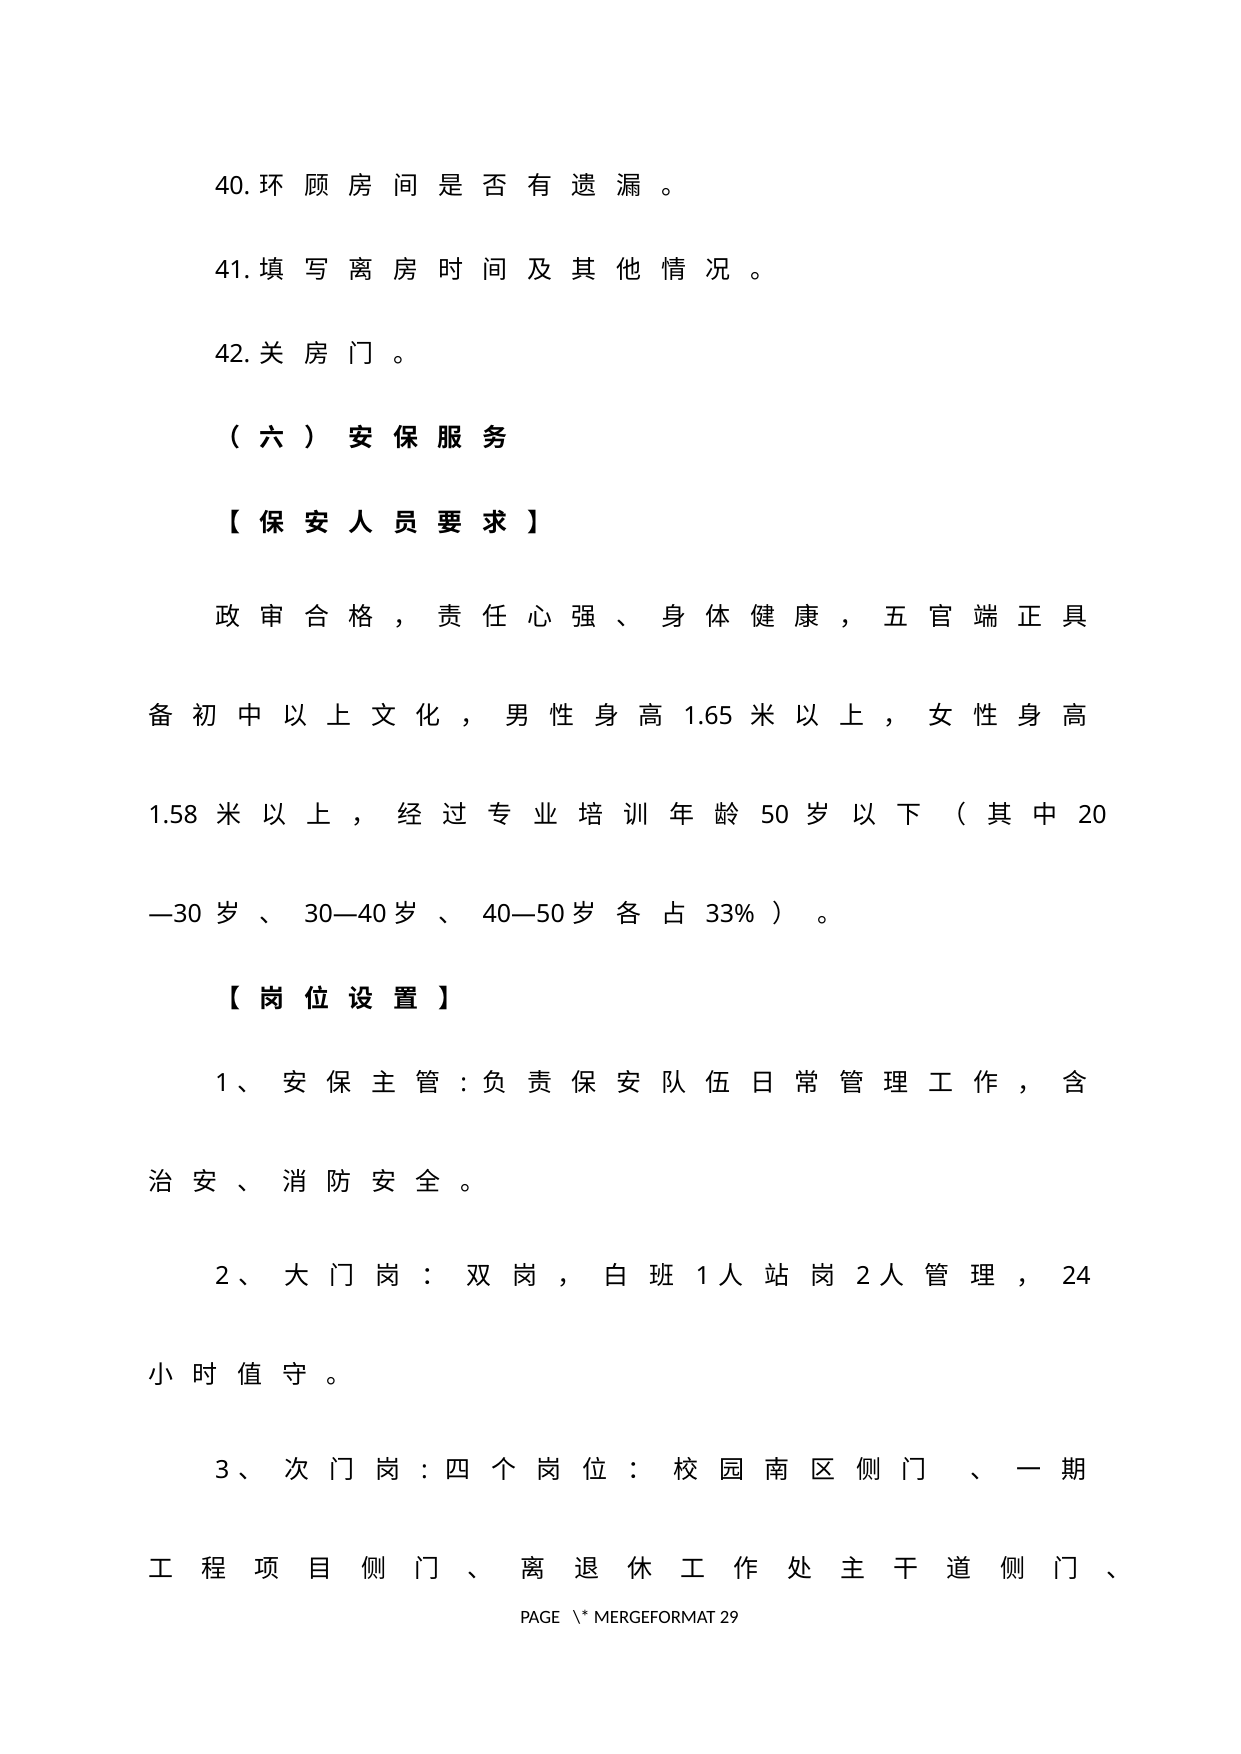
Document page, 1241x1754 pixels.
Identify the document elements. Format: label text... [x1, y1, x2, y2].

text 【岗位设置】 [148, 963, 1107, 1029]
text 政审合格，责任心强、身体健康，五官端正具备初中以上文化，男性身高1.65米以上，女性身高1.58米以上，经过专业培训年龄50岁以下（其中20—30岁、30—40岁、40—50岁各占33%）。 [148, 582, 1107, 945]
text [148, 1434, 1107, 1600]
text 41.填写离房时间及其他情况。 [193, 235, 1107, 301]
text （六）安保服务 [148, 403, 1107, 469]
text 42.关房门。 [193, 319, 1107, 385]
text 1、安保主管:负责保安队伍日常管理工作，含治安、消防安全。 [148, 1047, 1107, 1212]
text 2、大门岗：双岗，白班1人站岗2人管理，24小时值守。 [148, 1241, 1107, 1406]
text 40.环顾房间是否有遗漏。 [193, 151, 1107, 217]
text 【保安人员要求】 [148, 487, 1107, 553]
